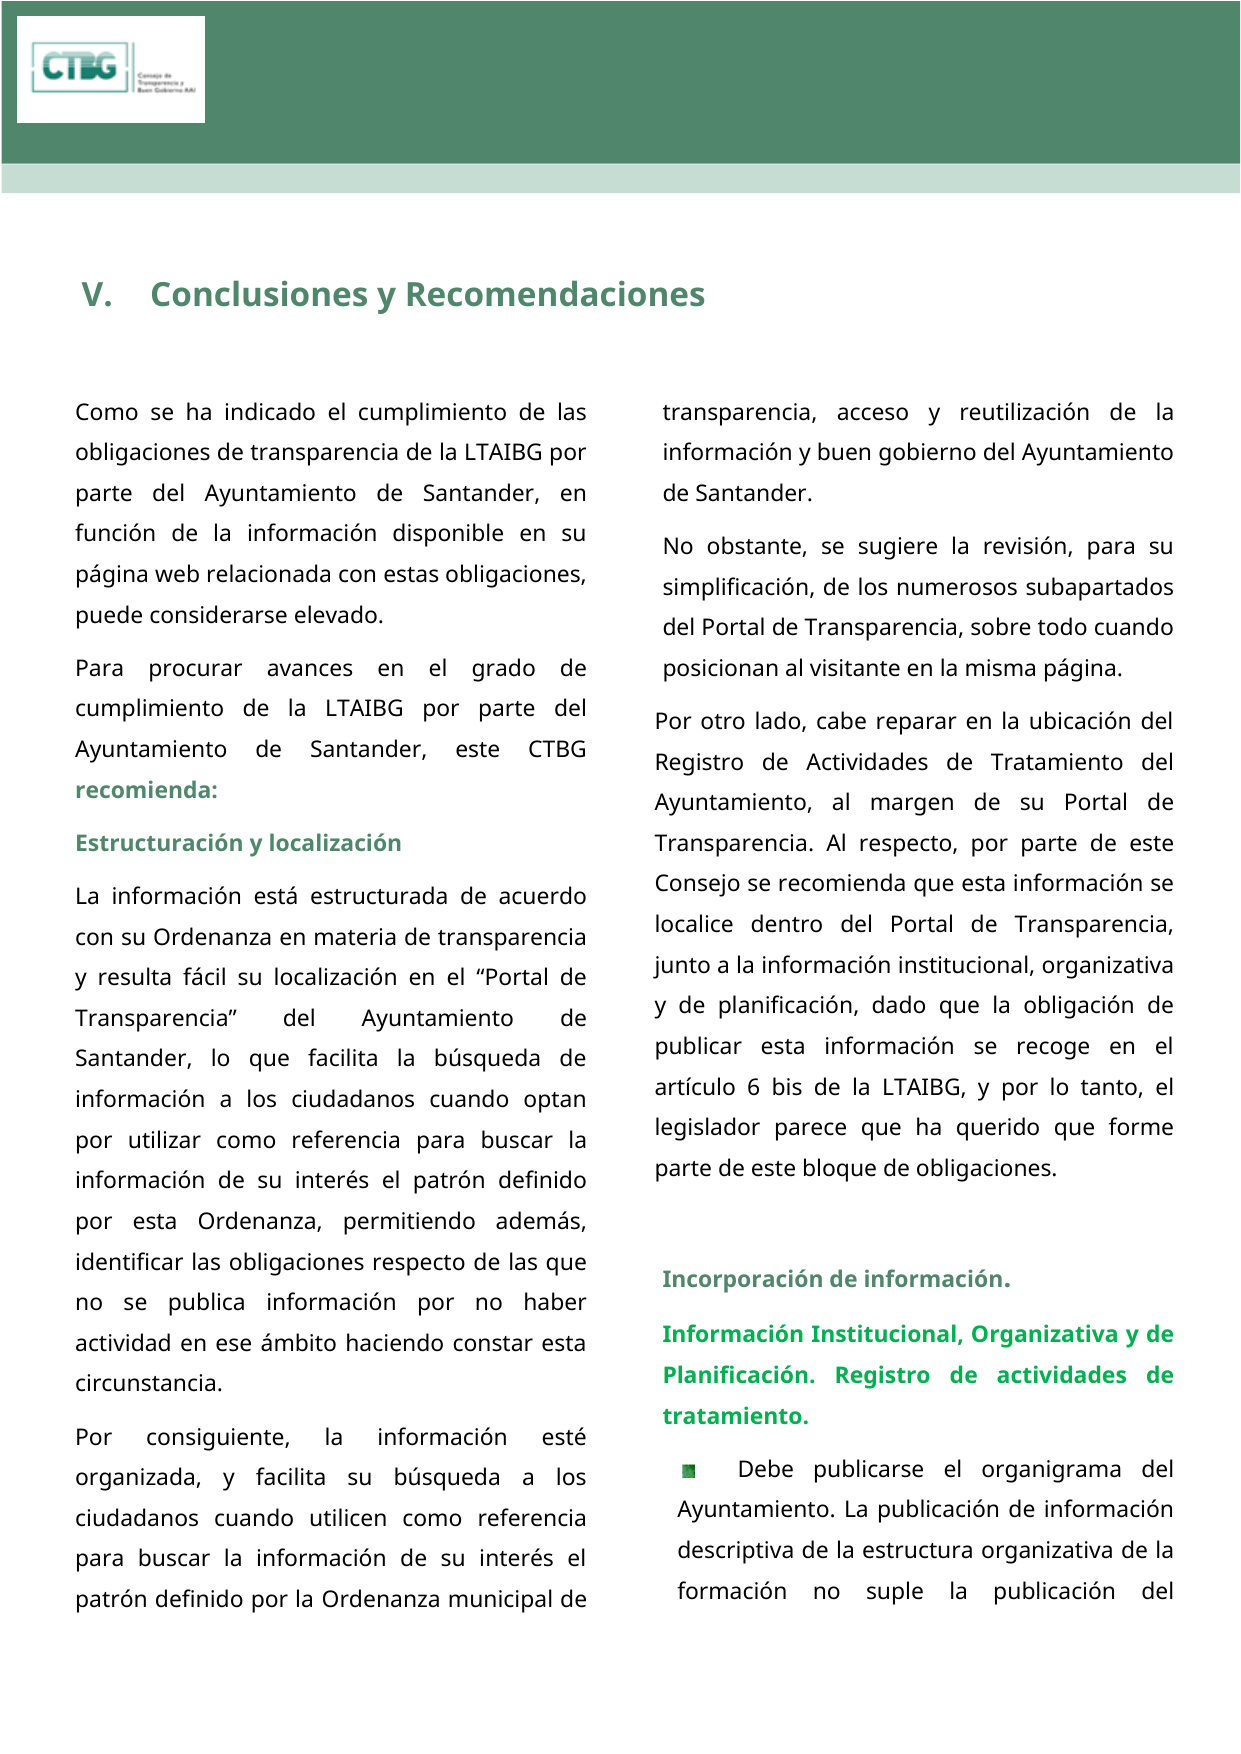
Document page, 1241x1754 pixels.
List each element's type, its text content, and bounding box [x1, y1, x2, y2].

text Por consiguiente, la información esté organizada, y facilita su búsqueda a los ciudadanos cuando utilicen como referencia para buscar la información de su interés el patrón definido por la Ordenanza municipal de transparencia, acceso y reutilización de la información y buen gobierno del Ayuntamiento de Santander. [75, 1421, 587, 1614]
text No obstante, se sugiere la revisión, para su simplificación, de los numerosos subapartados del Portal de Transparencia, sobre todo cuando posicionan al visitante en la misma página. [662, 530, 1174, 683]
text Estructuración y localización [75, 827, 587, 858]
picture [678, 1460, 695, 1478]
text Incorporación de información. [662, 1258, 1174, 1295]
text Información Institucional, Organizativa y de Planificación. Registro de actividades de tratamiento. [662, 1318, 1174, 1431]
text La información está estructurada de acuerdo con su Ordenanza en materia de transparencia y resulta fácil su localización en el “Portal de Transparencia” del Ayuntamiento de Santander, lo que facilita la búsqueda de información a los ciudadanos cuando optan por utilizar como referencia para buscar la información de su interés el patrón definido por esta Ordenanza, permitiendo además, identificar las obligaciones respecto de las que no se publica información por no haber actividad en ese ámbito haciendo constar esta circunstancia. [75, 880, 587, 1399]
text Como se ha indicado el cumplimiento de las obligaciones de transparencia de la LTAIBG por parte del Ayuntamiento de Santander, en función de la información disponible en su página web relacionada con estas obligaciones, puede considerarse elevado. [75, 396, 587, 630]
text Por consiguiente, la información esté organizada, y facilita su búsqueda a los ciudadanos cuando utilicen como referencia para buscar la información de su interés el patrón definido por la Ordenanza municipal de transparencia, acceso y reutilización de la información y buen gobierno del Ayuntamiento de Santander. [662, 396, 1174, 508]
text Por otro lado, cabe reparar en la ubicación del Registro de Actividades de Tratamiento del Ayuntamiento, al margen de su Portal de Transparencia. Al respecto, por parte de este Consejo se recomienda que esta información se localice dentro del Portal de Transparencia, junto a la información institucional, organizativa y de planificación, dado que la obligación de publicar esta información se recoge en el artículo 6 bis de la LTAIBG, y por lo tanto, el legislador parece que ha querido que forme parte de este bloque de obligaciones. [654, 705, 1174, 1183]
text Para procurar avances en el grado de cumplimiento de la LTAIBG por parte del Ayuntamiento de Santander, este CTBG recomienda: [75, 652, 587, 805]
